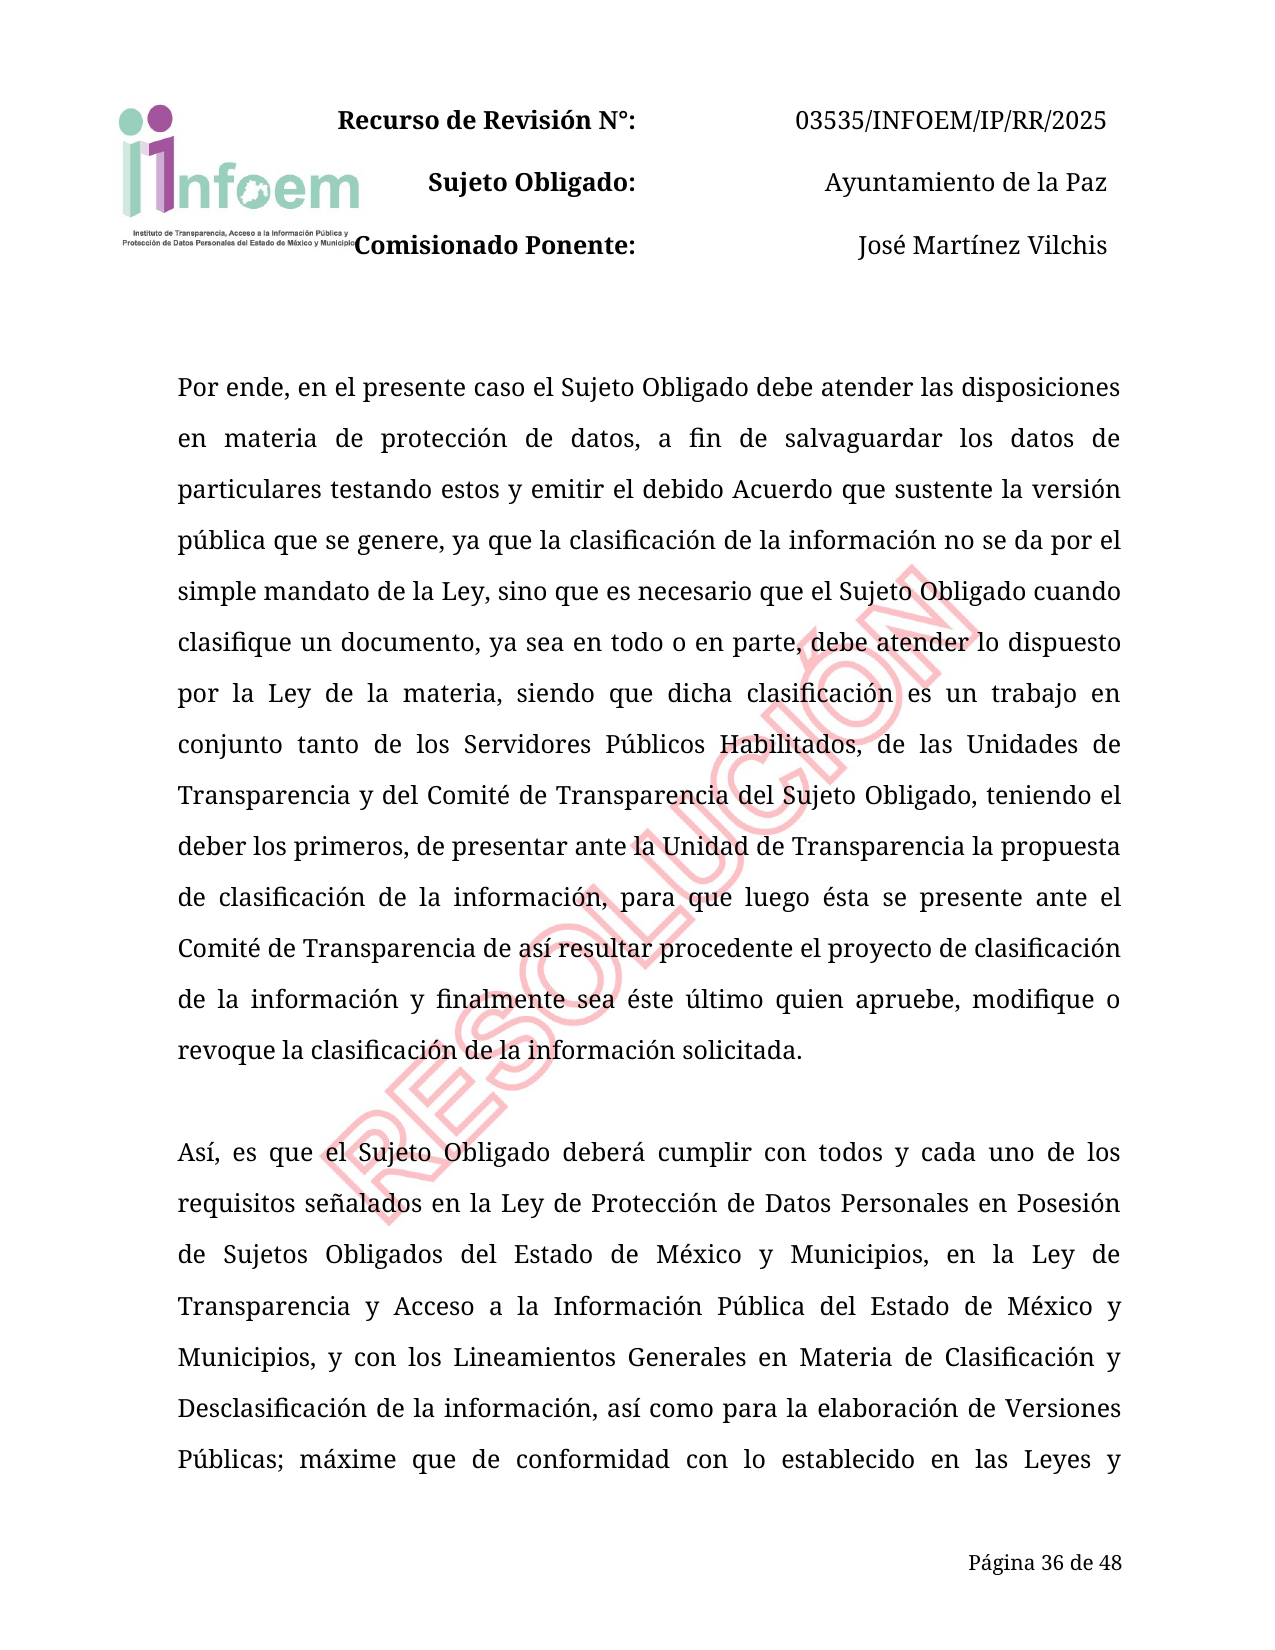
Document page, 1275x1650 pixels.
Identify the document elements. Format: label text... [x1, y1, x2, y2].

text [177, 1135, 1122, 1475]
picture [0, 44, 1269, 1650]
text Por ende, en el presente caso el Sujeto Obligado debe atender las disposiciones en materia de protección de datos, a fin de salvaguardar los datos de particulares testando estos y emitir el debido Acuerdo que sustente la versión pública que se genere, ya que la clasificación de la información no se da por el simple mandato de la Ley, sino que es necesario que el Sujeto Obligado cuando clasifique un documento, ya sea en todo o en parte, debe atender lo dispuesto por la Ley de la materia, siendo que dicha clasificación es un trabajo en conjunto tanto de los Servidores Públicos Habilitados, de las Unidades de Transparencia y del Comité de Transparencia del Sujeto Obligado, teniendo el deber los primeros, de presentar ante la Unidad de Transparencia la propuesta de clasificación de la información, para que luego ésta se presente ante el Comité de Transparencia de así resultar procedente el proyecto de clasificación de la información y finalmente sea éste último quien apruebe, modifique o revoque la clasificación de la información solicitada. [177, 369, 1122, 1067]
